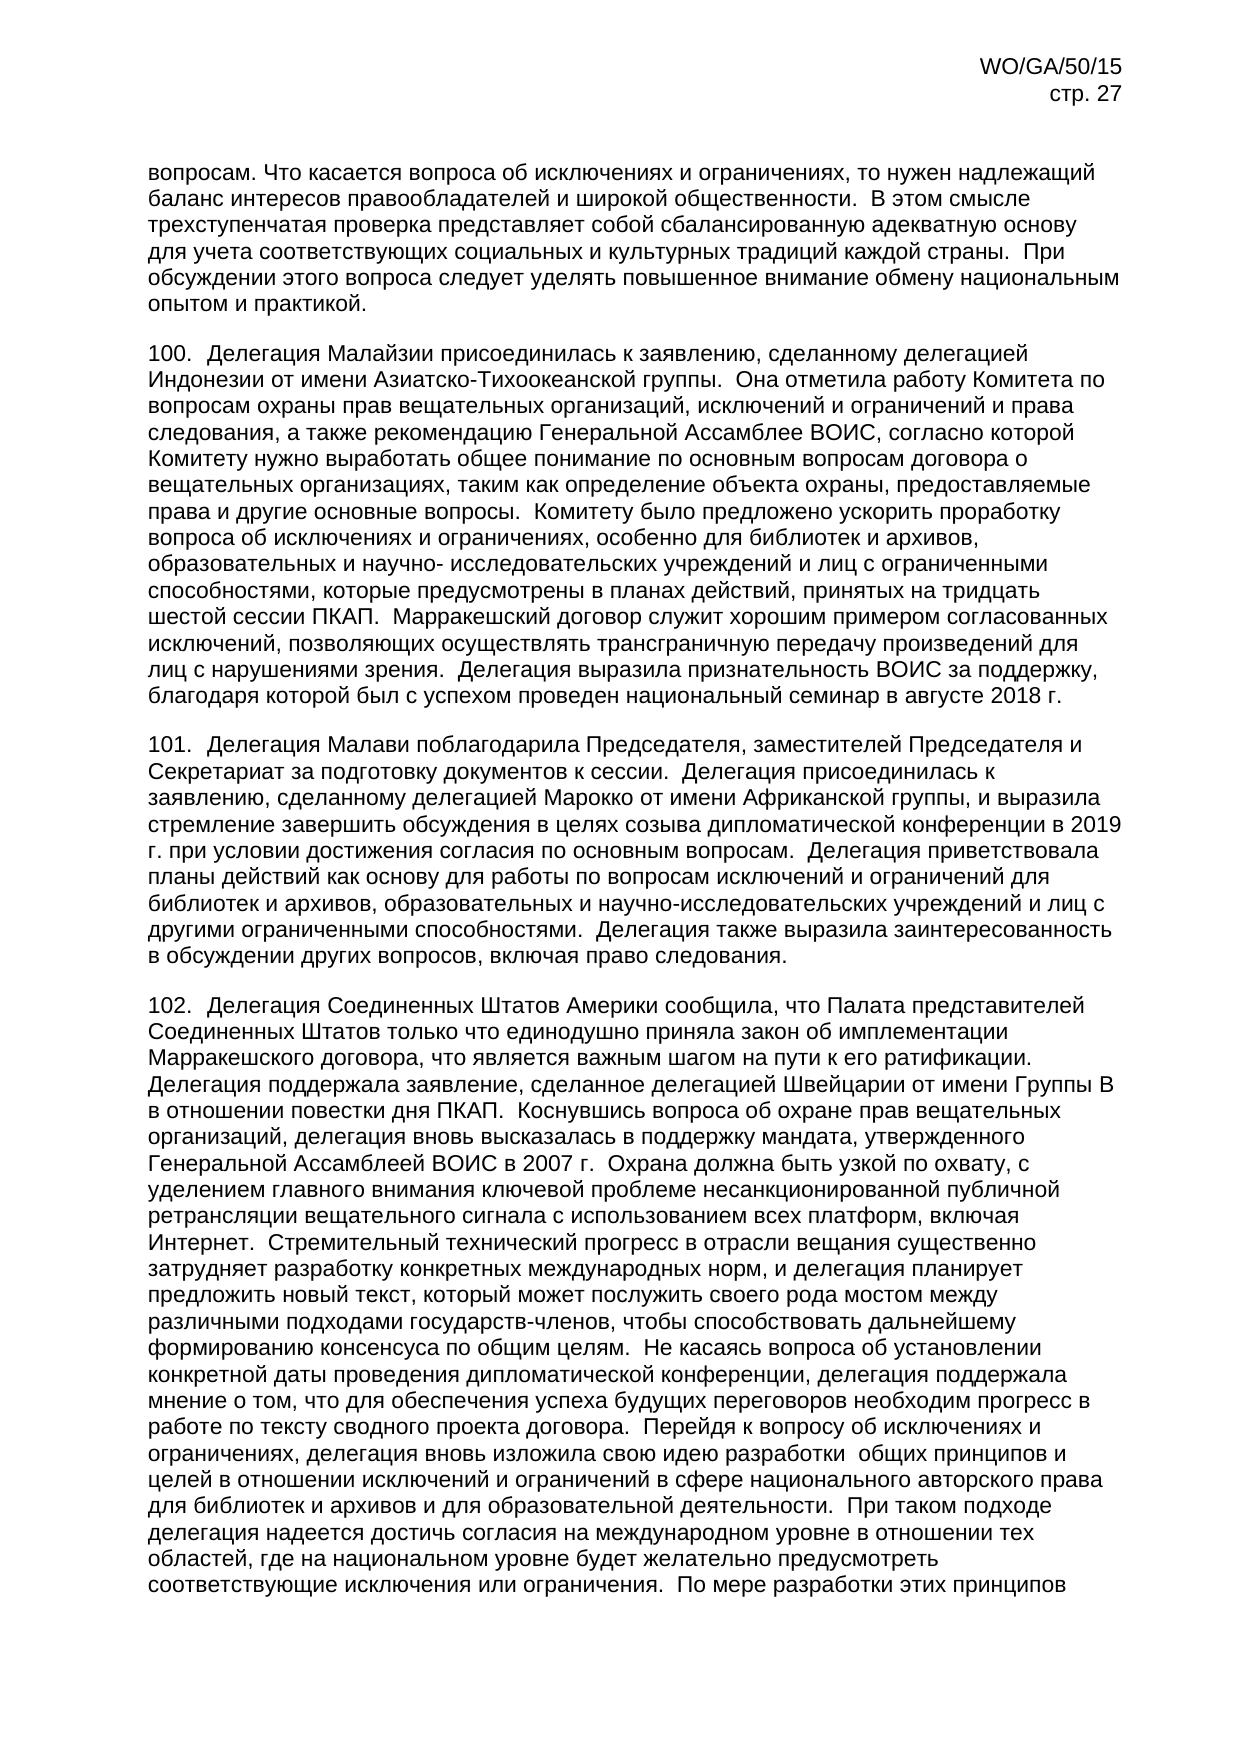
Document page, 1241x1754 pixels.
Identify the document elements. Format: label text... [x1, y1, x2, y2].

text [148, 158, 1122, 317]
text Делегация Малайзии присоединилась к заявлению, сделанному делегацией Индонезии от имени Азиатско-Тихоокеанской группы. Она отметила работу Комитета по вопросам охраны прав вещательных организаций, исключений и ограничений и права следования, а также рекомендацию Генеральной Ассамблее ВОИС, согласно которой Комитету нужно выработать общее понимание по основным вопросам договора о вещательных организациях, таким как определение объекта охраны, предоставляемые права и другие основные вопросы. Комитету было предложено ускорить проработку вопроса об исключениях и ограничениях, особенно для библиотек и архивов, образовательных и научно- исследовательских учреждений и лиц с ограниченными способностями, которые предусмотрены в планах действий, принятых на тридцать шестой сессии ПКАП. Марракешский договор служит хорошим примером согласованных исключений, позволяющих осуществлять трансграничную передачу произведений для лиц с нарушениями зрения. Делегация выразила признательность ВОИС за поддержку, благодаря которой был с успехом проведен национальный семинар в августе 2018 г. [148, 339, 1122, 708]
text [148, 992, 1122, 1598]
text Делегация Малави поблагодарила Председателя, заместителей Председателя и Секретариат за подготовку документов к сессии. Делегация присоединилась к заявлению, сделанному делегацией Марокко от имени Африканской группы, и выразила стремление завершить обсуждения в целях созыва дипломатической конференции в 2019 г. при условии достижения согласия по основным вопросам. Делегация приветствовала планы действий как основу для работы по вопросам исключений и ограничений для библиотек и архивов, образовательных и научно-исследовательских учреждений и лиц с другими ограниченными способностями. Делегация также выразила заинтересованность в обсуждении других вопросов, включая право следования. [148, 731, 1122, 969]
